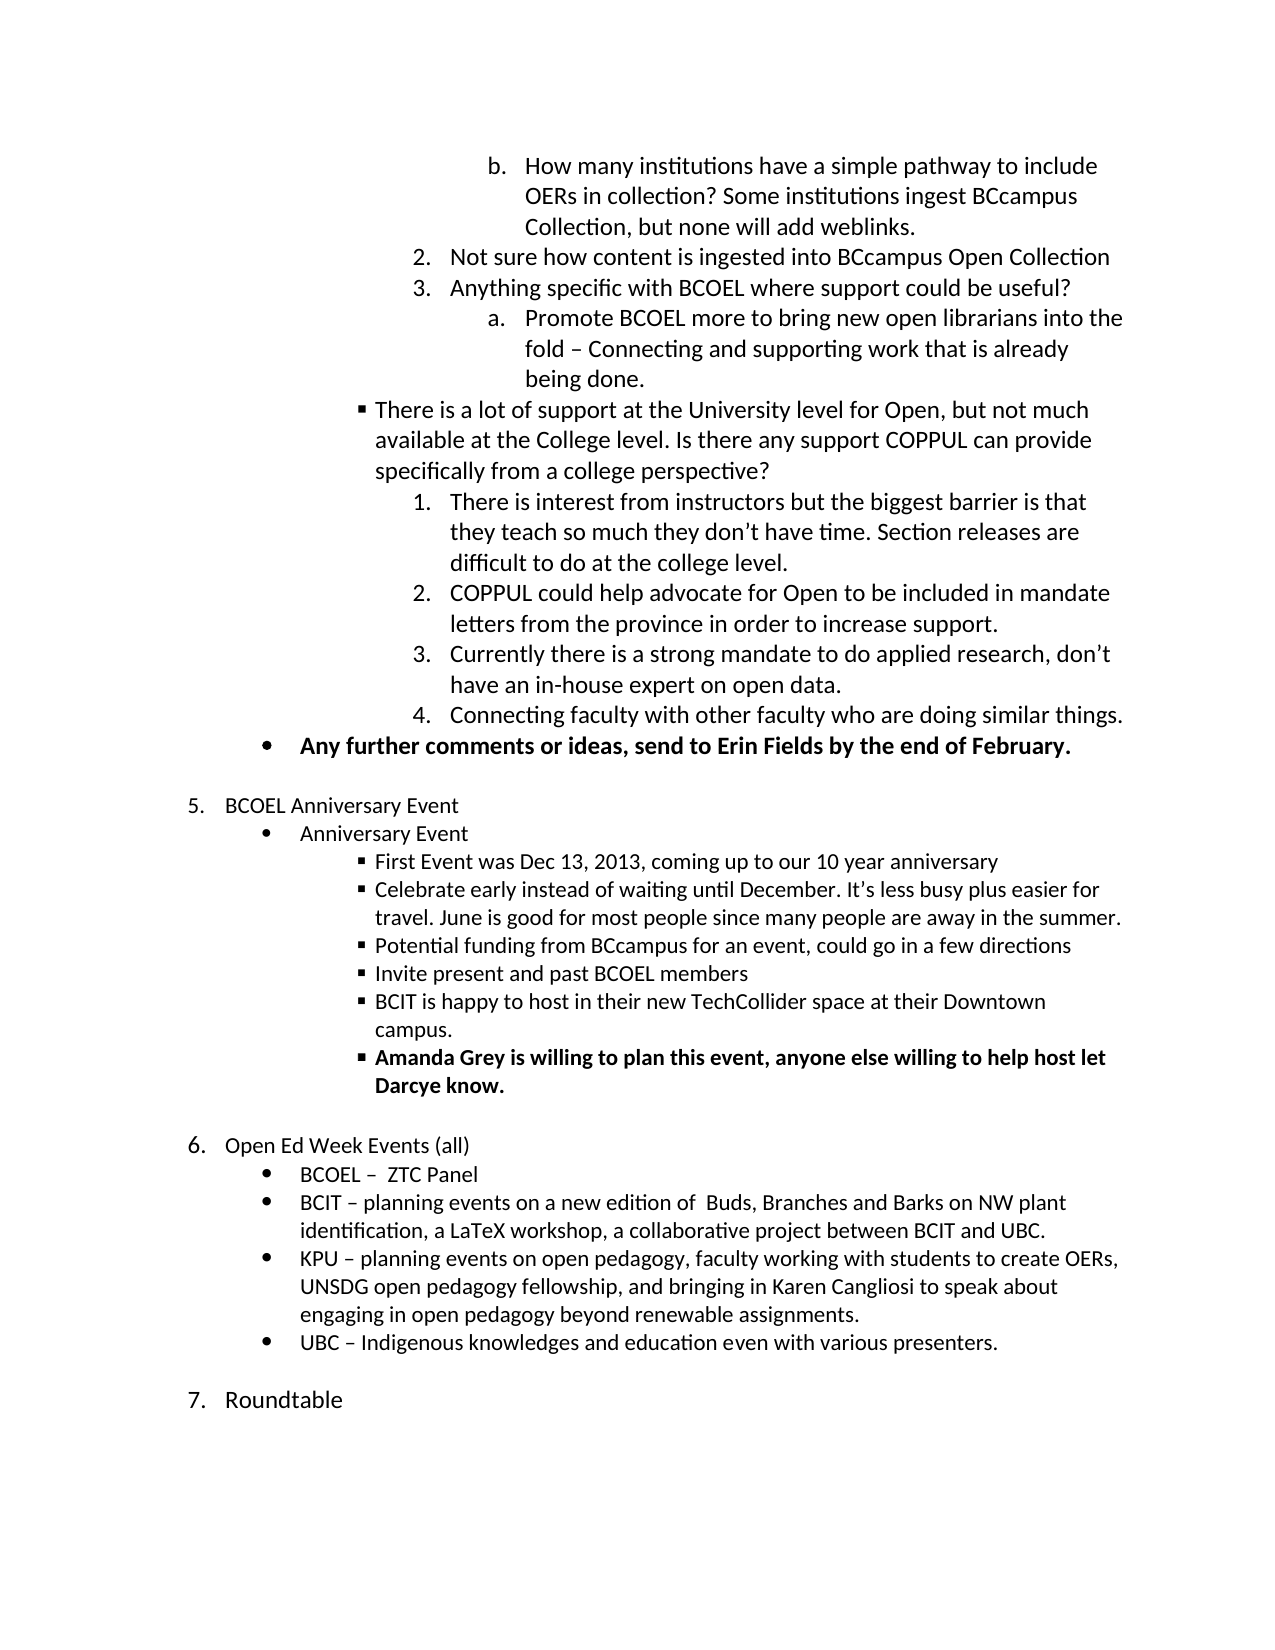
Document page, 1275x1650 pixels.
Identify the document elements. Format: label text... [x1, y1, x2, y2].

list There is interest from instructors but the biggest barrier is that they teach so much they don’t have time. Section releases are difficult to do at the college level. [412, 486, 1125, 577]
list BCOEL – ZTC Panel [262, 1160, 1125, 1188]
list Not sure how content is ingested into BCcampus Open Collection [412, 242, 1125, 272]
list There is a lot of support at the University level for Open, but not much available at the College level. Is there any support COPPUL can provide specifically from a college perspective? [356, 394, 1125, 486]
list Invite present and past BCOEL members [356, 959, 1125, 987]
list BCIT is happy to host in their new TechCollider space at their Downtown campus. [356, 987, 1125, 1043]
list Open Ed Week Events (all) [187, 1130, 1125, 1160]
list Roundtable [187, 1384, 1125, 1415]
list KPU – planning events on open pedagogy, faculty working with students to create OERs, UNSDG open pedagogy fellowship, and bringing in Karen Cangliosi to speak about engaging in open pedagogy beyond renewable assignments. [262, 1244, 1125, 1328]
list Connecting faculty with other faculty who are doing similar things. [412, 699, 1125, 730]
list BCIT – planning events on a new edition of Buds, Branches and Barks on NW plant identification, a LaTeX workshop, a collaborative project between BCIT and UBC. [262, 1188, 1125, 1244]
list Potential funding from BCcampus for an event, could go in a few directions [356, 931, 1125, 959]
list UBC – Indigenous knowledges and education even with various presenters. [262, 1328, 1125, 1384]
list Amanda Grey is willing to plan this event, anyone else willing to help host let Darcye know. [356, 1043, 1125, 1099]
list Celebrate early instead of waiting until December. It’s less busy plus easier for travel. June is good for most people since many people are away in the summer. [356, 875, 1125, 931]
list Anniversary Event [262, 819, 1125, 847]
list Promote BCOEL more to bring new open librarians into the fold – Connecting and supporting work that is already being done. [487, 303, 1125, 394]
list How many institutions have a simple pathway to include OERs in collection? Some institutions ingest BCcampus Collection, but none will add weblinks. [487, 150, 1125, 242]
list First Event was Dec 13, 2013, coming up to our 10 year anniversary [356, 847, 1125, 875]
list Anything specific with BCOEL where support could be useful? [412, 272, 1125, 303]
list Currently there is a strong mandate to do applied research, don’t have an in-house expert on open data. [412, 638, 1125, 699]
list COPPUL could help advocate for Open to be included in mandate letters from the province in order to increase support. [412, 577, 1125, 638]
list BCOEL Anniversary Event [187, 791, 1125, 819]
list Any further comments or ideas, send to Erin Fields by the end of February. [262, 730, 1125, 760]
